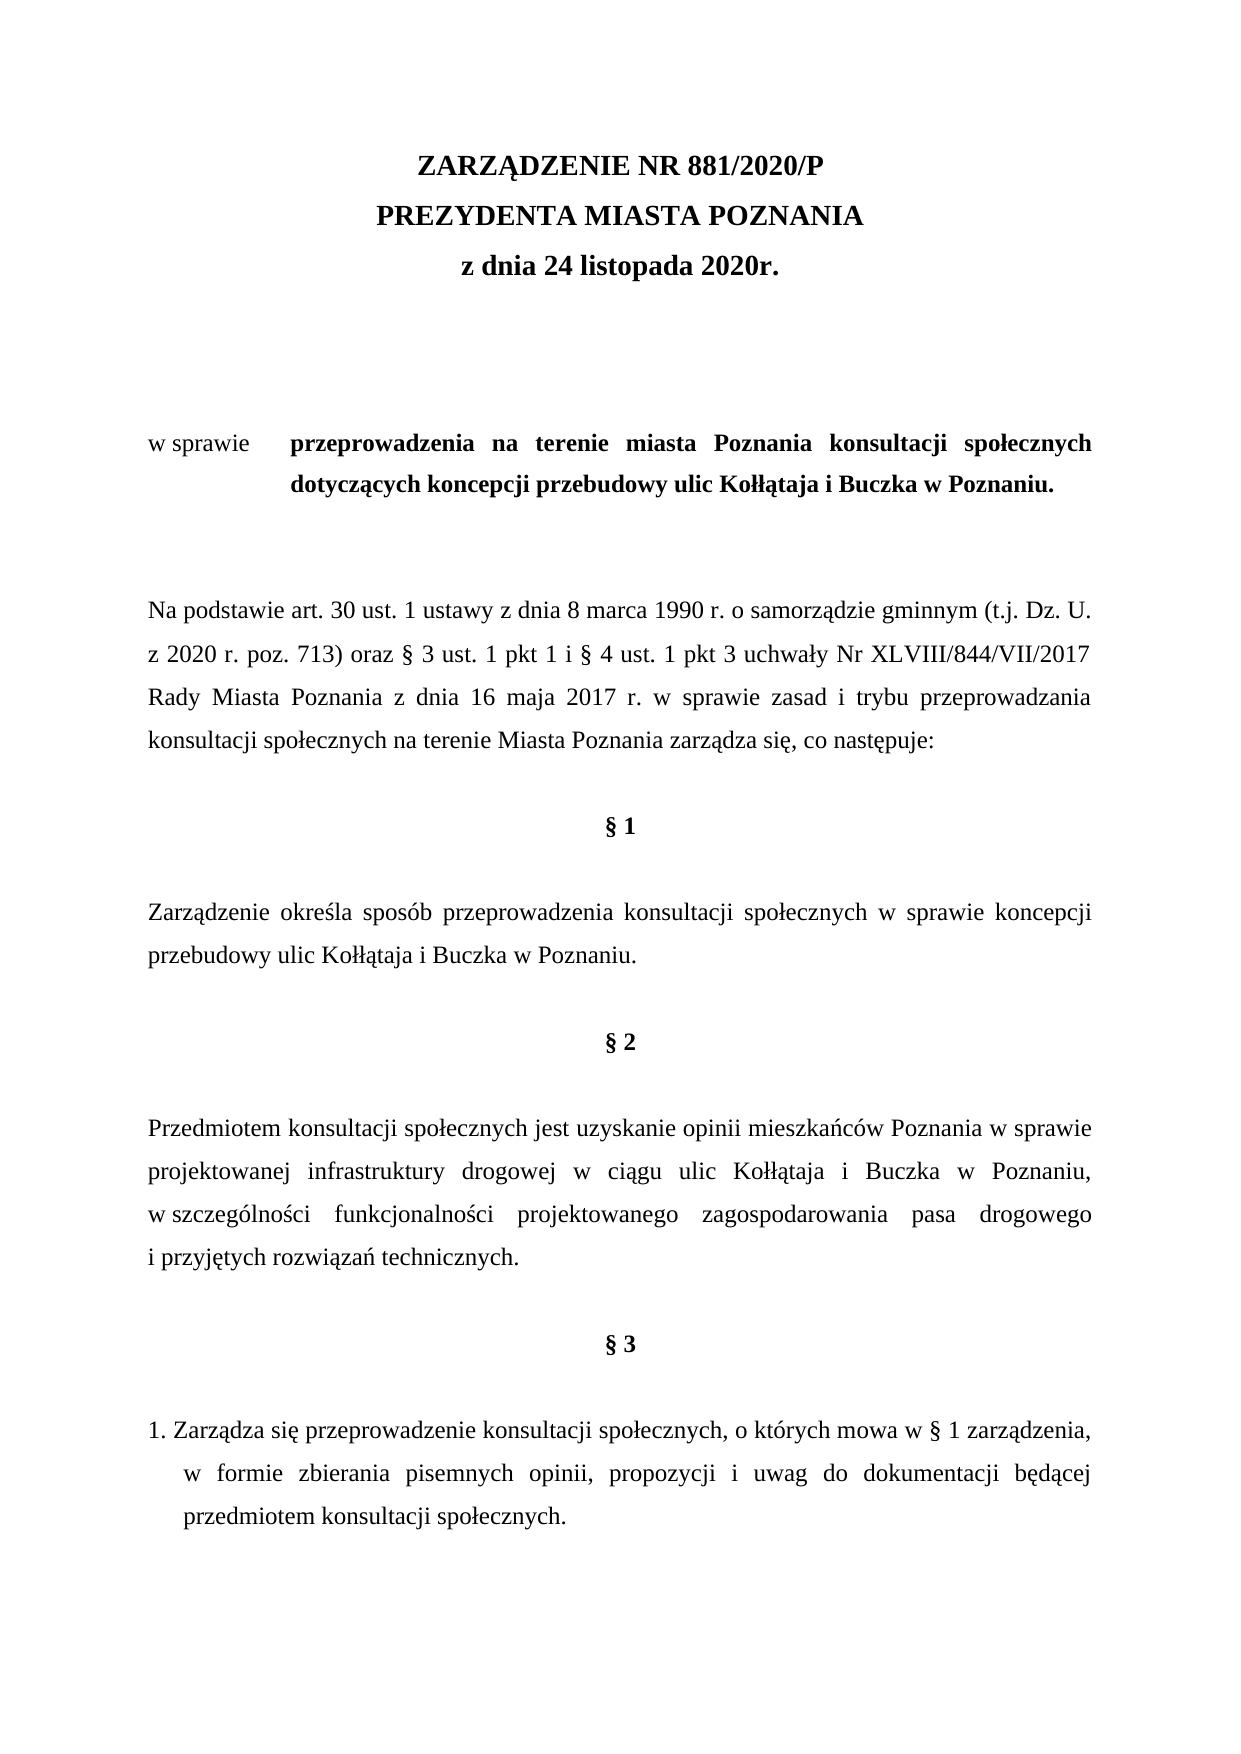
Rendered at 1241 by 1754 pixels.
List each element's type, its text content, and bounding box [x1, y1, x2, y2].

text Przedmiotem konsultacji społecznych jest uzyskanie opinii mieszkańców Poznania w sprawie projektowanej infrastruktury drogowej w ciągu ulic Kołłątaja i Buczka w Poznaniu, w szczególności funkcjonalności projektowanego zagospodarowania pasa drogowego i przyjętych rozwiązań technicznych. [148, 1113, 1093, 1271]
text Na podstawie art. 30 ust. 1 ustawy z dnia 8 marca 1990 r. o samorządzie gminnym (t.j. Dz. U. z 2020 r. poz. 713) oraz § 3 ust. 1 pkt 1 i § 4 ust. 1 pkt 3 uchwały Nr XLVIII/844/VII/2017 Rady Miasta Poznania z dnia 16 maja 2017 r. w sprawie zasad i trybu przeprowadzania konsultacji społecznych na terenie Miasta Poznania zarządza się, co następuje: [148, 596, 1093, 754]
text Zarządzenie określa sposób przeprowadzenia konsultacji społecznych w sprawie koncepcji przebudowy ulic Kołłątaja i Buczka w Poznaniu. [148, 897, 1093, 969]
table_header przeprowadzenia na terenie miasta Poznania konsultacji społecznych dotyczących koncepcji przebudowy ulic Kołłątaja i Buczka w Poznaniu. [279, 428, 1104, 509]
text z dnia 24 listopada 2020r. [148, 248, 1093, 282]
text 1. Zarządza się przeprowadzenie konsultacji społecznych, o których mowa w § 1 zarządzenia, w formie zbierania pisemnych opinii, propozycji i uwag do dokumentacji będącej przedmiotem konsultacji społecznych. [148, 1415, 1093, 1530]
subtitle PREZYDENTA MIASTA POZNANIA [148, 198, 1093, 231]
text § 1 [148, 811, 1093, 840]
table_header w sprawie [136, 428, 279, 509]
subtitle ZARZĄDZENIE NR [148, 148, 1093, 181]
text § 3 [148, 1329, 1093, 1357]
text § 2 [148, 1027, 1093, 1056]
